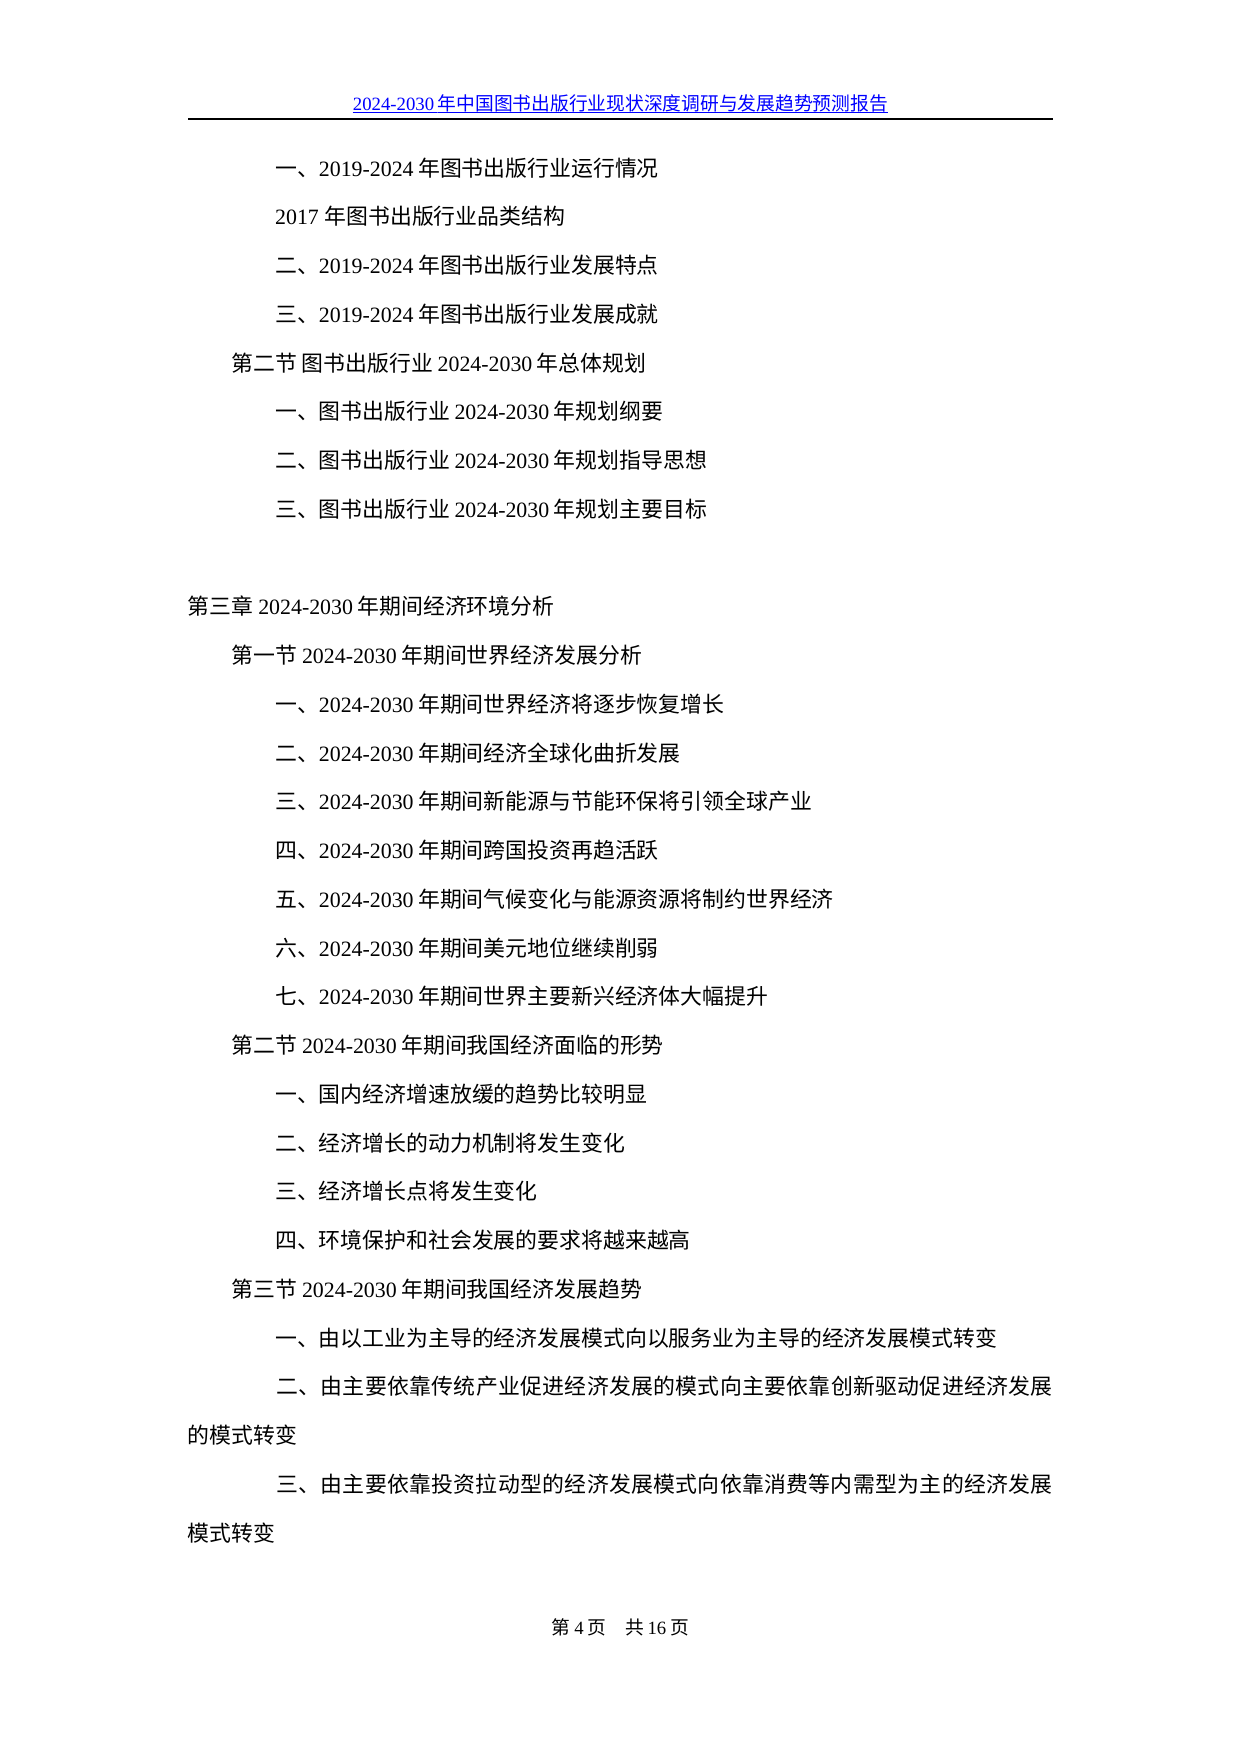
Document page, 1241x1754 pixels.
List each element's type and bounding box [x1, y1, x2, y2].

text [187, 150, 1053, 1548]
